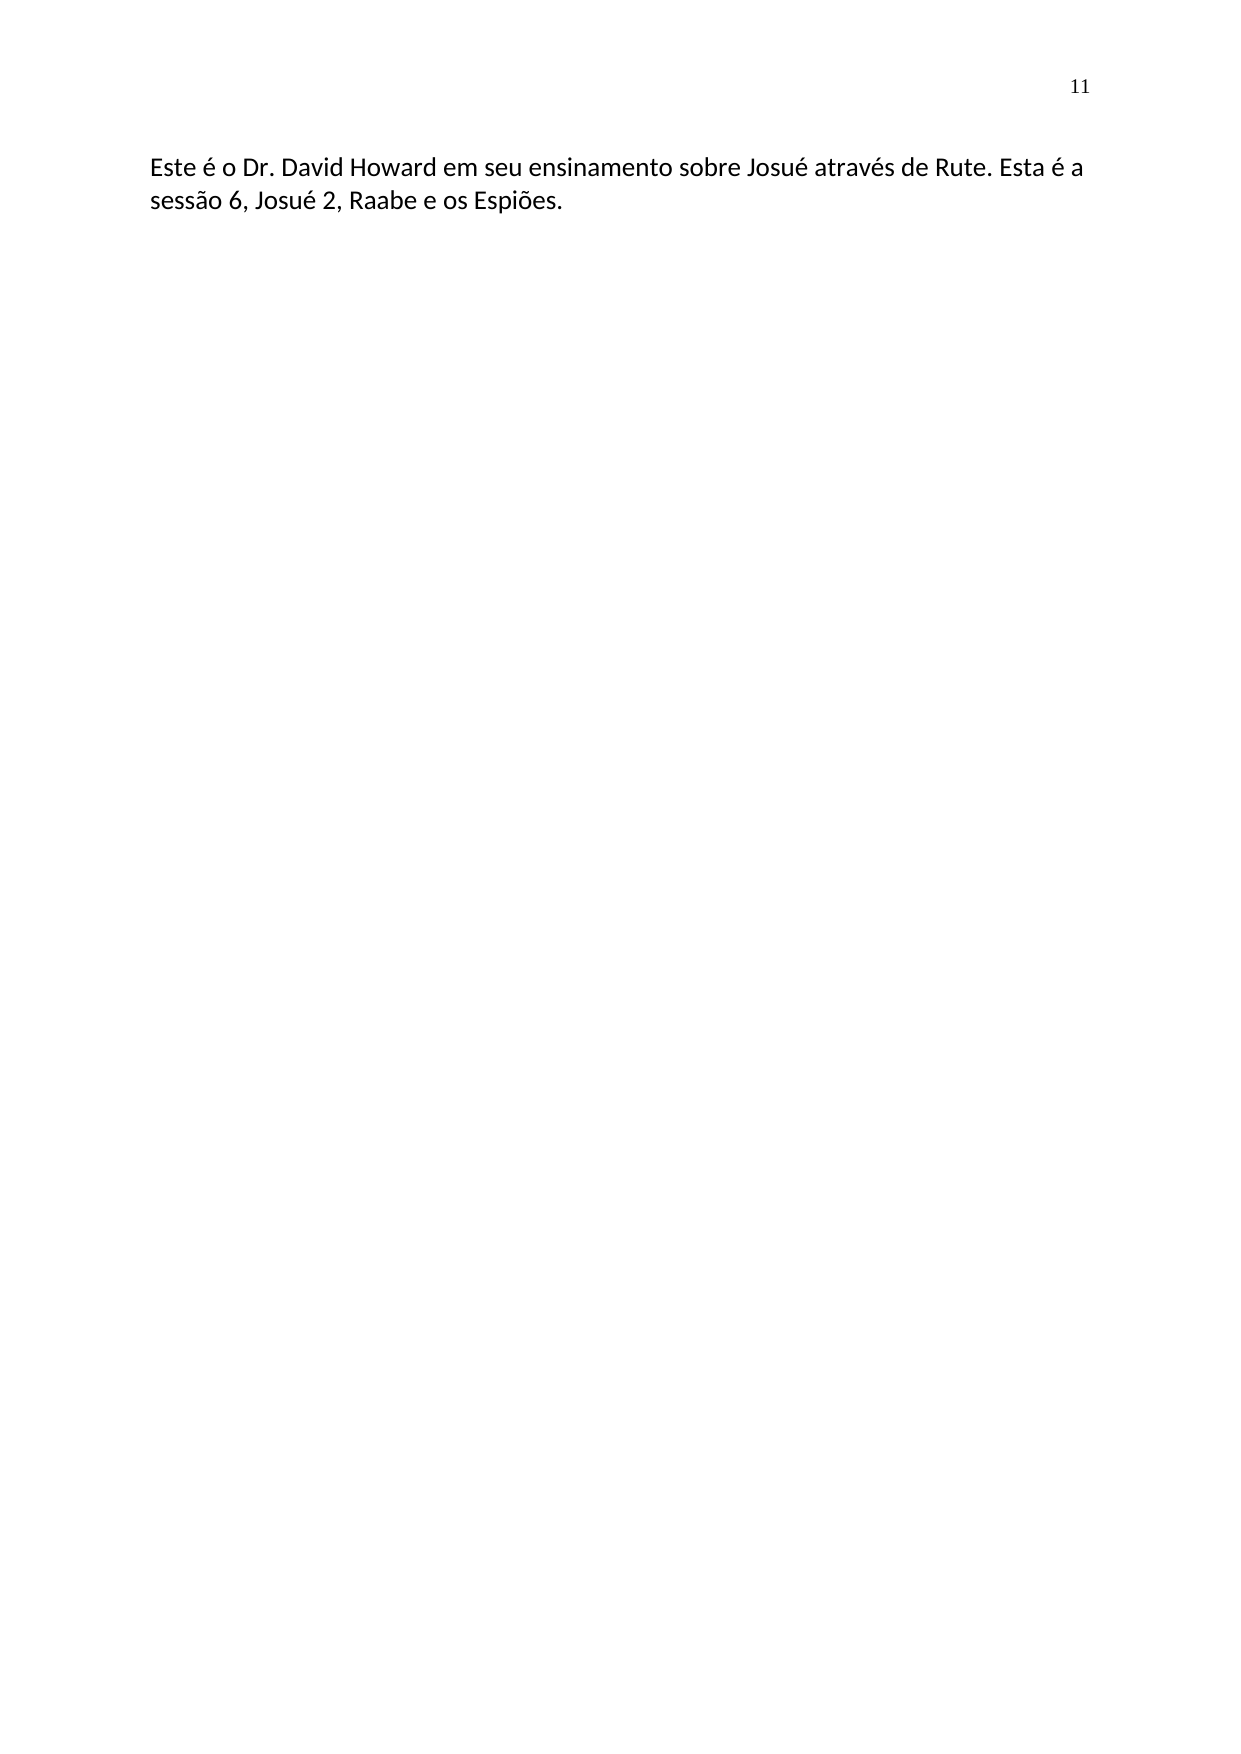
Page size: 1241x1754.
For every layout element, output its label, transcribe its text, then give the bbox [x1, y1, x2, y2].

text Este é o Dr. David Howard em seu ensinamento sobre Josué através de Rute. Esta é a sessão 6, Josué 2, Raabe e os Espiões. [150, 150, 1090, 216]
